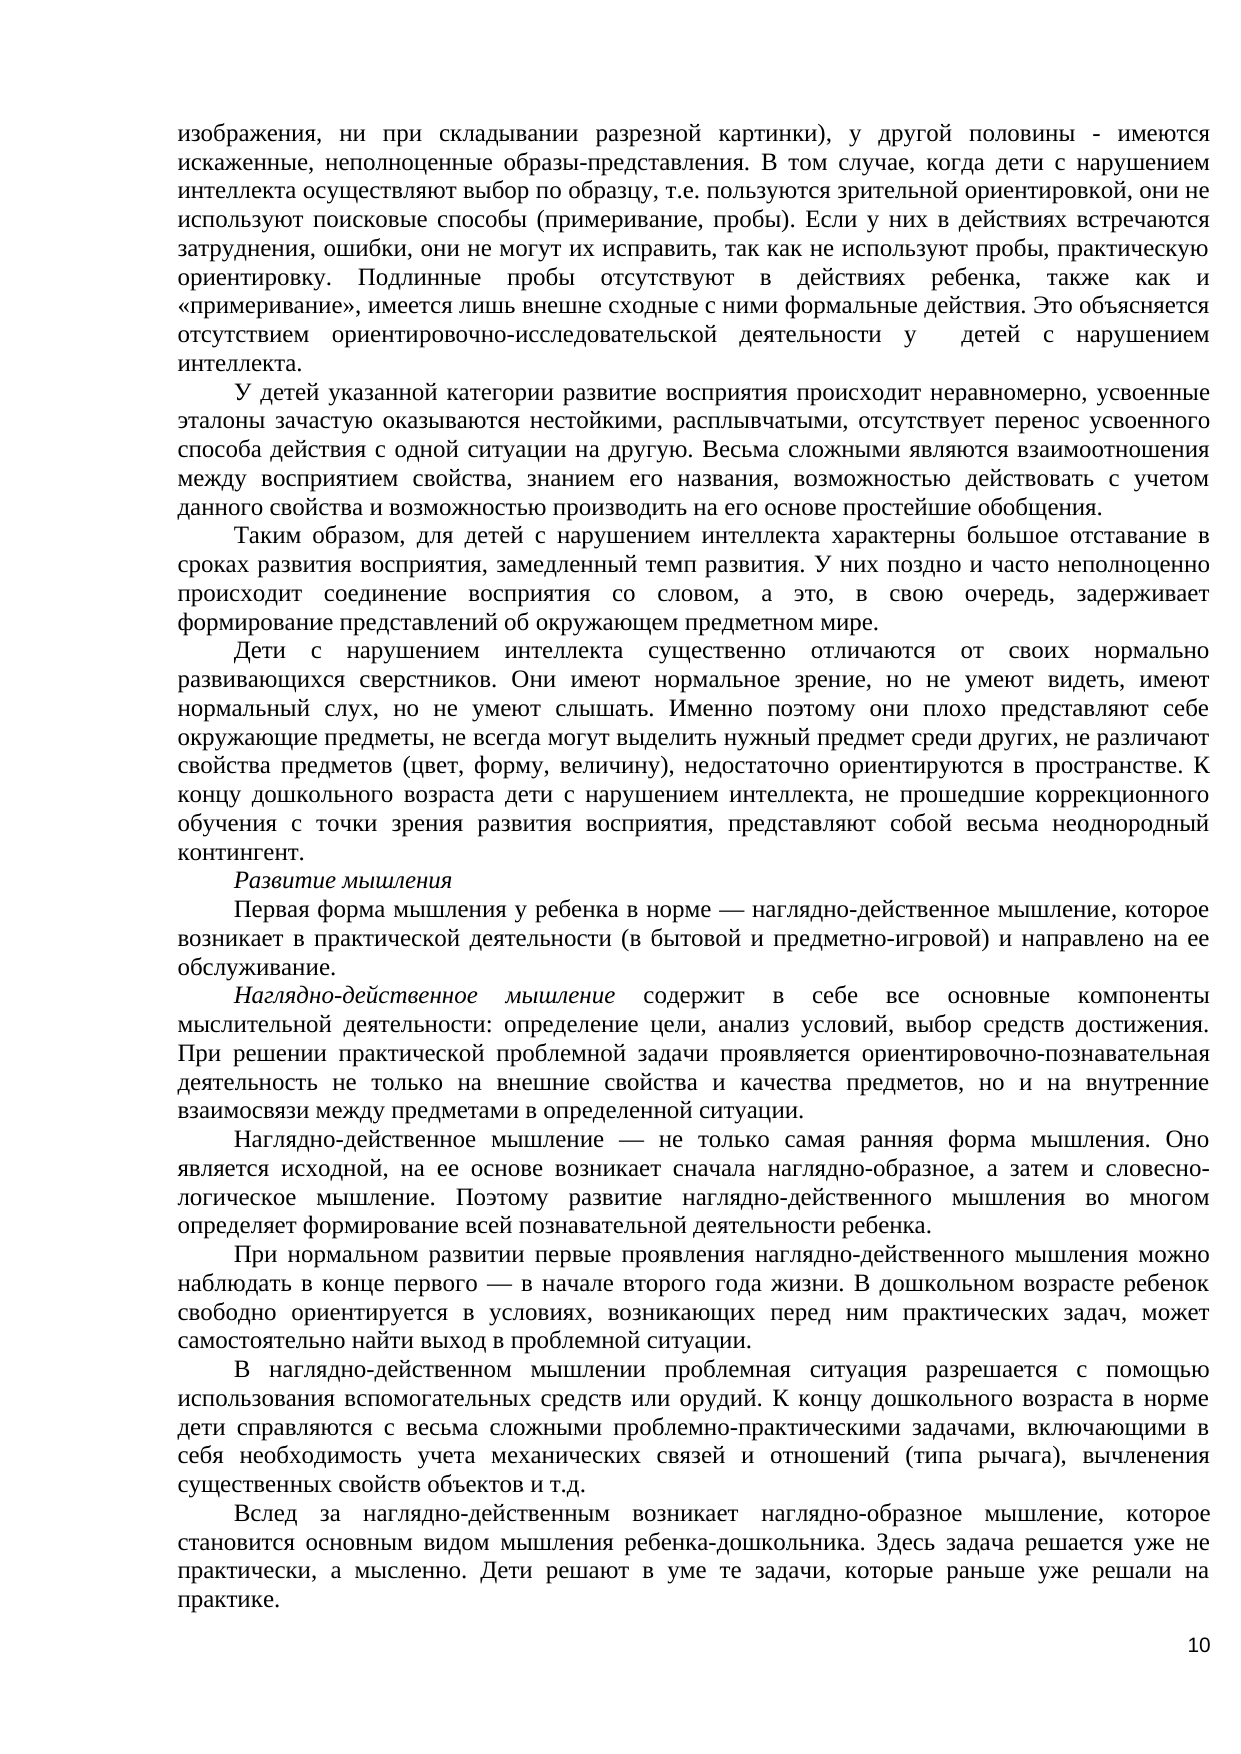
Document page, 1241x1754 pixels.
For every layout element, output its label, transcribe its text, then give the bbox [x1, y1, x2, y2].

text У детей указанной категории развитие восприятия происходит неравномерно, усвоенные эталоны зачастую оказываются нестойкими, расплывчатыми, отсутствует перенос усвоенного способа действия с одной ситуации на другую. Весьма сложными являются взаимоотношения между восприятием свойства, знанием его названия, возможностью действовать с учетом данного свойства и возможностью производить на его основе простейшие обобщения. [177, 377, 1211, 521]
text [177, 118, 1211, 377]
text Наглядно-действенное мышление содержит в себе все основные компоненты мыслительной деятельности: определение цели, анализ условий, выбор средств достижения. При решении практической проблемной задачи проявляется ориентировочно-познавательная деятельность не только на внешние свойства и качества предметов, но и на внутренние взаимосвязи между предметами в определенной ситуации. [177, 981, 1211, 1124]
text Дети с нарушением интеллекта существенно отличаются от своих нормально развивающихся сверстников. Они имеют нормальное зрение, но не умеют видеть, имеют нормальный слух, но не умеют слышать. Именно поэтому они плохо представляют себе окружающие предметы, не всегда могут выделить нужный предмет среди других, не различают свойства предметов (цвет, форму, величину), недостаточно ориентируются в пространстве. К концу дошкольного возраста дети с нарушением интеллекта, не прошедшие коррекционного обучения с точки зрения развития восприятия, представляют собой весьма неоднородный контингент. [177, 636, 1211, 866]
text Таким образом, для детей с нарушением интеллекта характерны большое отставание в сроках развития восприятия, замедленный темп развития. У них поздно и часто неполноценно происходит соединение восприятия со словом, а это, в свою очередь, задерживает формирование представлений об окружающем предметном мире. [177, 521, 1211, 636]
text Первая форма мышления у ребенка в норме — наглядно-действенное мышление, которое возникает в практической деятельности (в бытовой и предметно-игровой) и направлено на ее обслуживание. [177, 894, 1211, 981]
text Наглядно-действенное мышление — не только самая ранняя форма мышления. Оно является исходной, на ее основе возникает сначала наглядно-образное, а затем и словесно- логическое мышление. Поэтому развитие наглядно-действенного мышления во многом определяет формирование всей познавательной деятельности ребенка. [177, 1124, 1211, 1239]
text Вслед за наглядно-действенным возникает наглядно-образное мышление, которое становится основным видом мышления ребенка-дошкольника. Здесь задача решается уже не практически, а мысленно. Дети решают в уме те задачи, которые раньше уже решали на практике. [177, 1498, 1211, 1613]
text В наглядно-действенном мышлении проблемная ситуация разрешается с помощью использования вспомогательных средств или орудий. К концу дошкольного возраста в норме дети справляются с весьма сложными проблемно-практическими задачами, включающими в себя необходимость учета механических связей и отношений (типа рычага), вычленения существенных свойств объектов и т.д. [177, 1354, 1211, 1498]
text Развитие мышления [177, 866, 1211, 894]
text При нормальном развитии первые проявления наглядно-действенного мышления можно наблюдать в конце первого — в начале второго года жизни. В дошкольном возрасте ребенок свободно ориентируется в условиях, возникающих перед ним практических задач, может самостоятельно найти выход в проблемной ситуации. [177, 1239, 1211, 1354]
